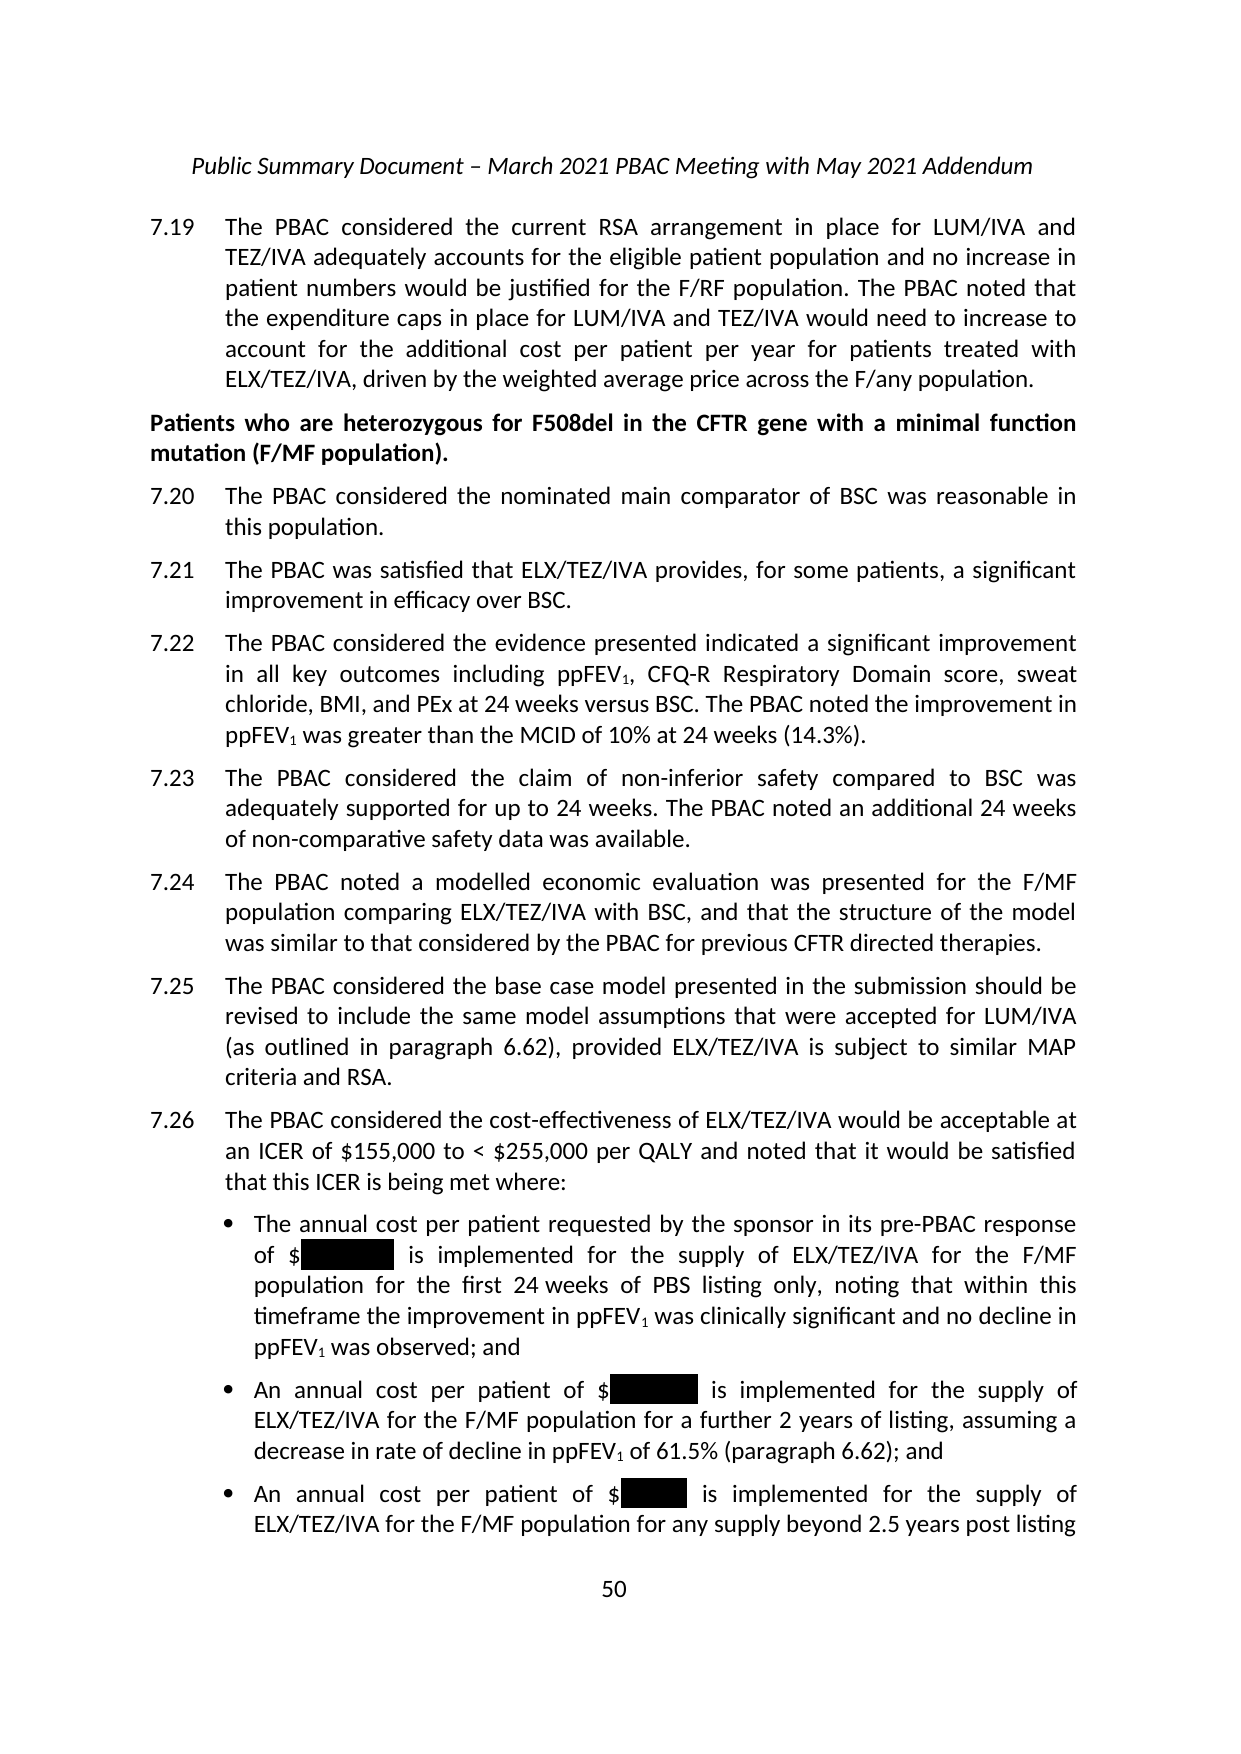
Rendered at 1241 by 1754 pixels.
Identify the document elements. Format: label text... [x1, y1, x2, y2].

list An annual cost per patient of $'''''''''''''''' is implemented for the supply of ELX/TEZ/IVA for the F/MF population for a further 2 years of listing, assuming a decrease in rate of decline in ppFEV1 of 61.5% (paragraph 6.62); and [224, 1374, 1078, 1465]
text The PBAC considered the claim of non-inferior safety compared to BSC was adequately supported for up to 24 weeks. The PBAC noted an additional 24 weeks of non-comparative safety data was available. [150, 762, 1078, 853]
text The PBAC considered the evidence presented indicated a significant improvement in all key outcomes including ppFEV1, CFQ-R Respiratory Domain score, sweat chloride, BMI, and PEx at 24 weeks versus BSC. The PBAC noted the improvement in ppFEV1 was greater than the MCID of 10% at 24 weeks (14.3%). [150, 627, 1078, 749]
text The PBAC was satisfied that ELX/TEZ/IVA provides, for some patients, a significant improvement in efficacy over BSC. [150, 554, 1078, 615]
text The PBAC considered the nominated main comparator of BSC was reasonable in this population. [150, 480, 1078, 541]
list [224, 1478, 1078, 1539]
text The PBAC noted a modelled economic evaluation was presented for the F/MF population comparing ELX/TEZ/IVA with BSC, and that the structure of the model was similar to that considered by the PBAC for previous CFTR directed therapies. [150, 866, 1078, 957]
text The PBAC considered the current RSA arrangement in place for LUM/IVA and TEZ/IVA adequately accounts for the eligible patient population and no increase in patient numbers would be justified for the F/RF population. The PBAC noted that the expenditure caps in place for LUM/IVA and TEZ/IVA would need to increase to account for the additional cost per patient per year for patients treated with ELX/TEZ/IVA, driven by the weighted average price across the F/any population. [150, 211, 1078, 394]
list Patients who are heterozygous for F508del in the CFTR gene with a minimal function mutation (F/MF population). [150, 407, 1078, 468]
text The PBAC considered the base case model presented in the submission should be revised to include the same model assumptions that were accepted for LUM/IVA (as outlined in paragraph 6.62), provided ELX/TEZ/IVA is subject to similar MAP criteria and RSA. [150, 970, 1078, 1092]
list The annual cost per patient requested by the sponsor in its pre-PBAC response of $''''''''''''''''' is implemented for the supply of ELX/TEZ/IVA for the F/MF population for the first 24 weeks of PBS listing only, noting that within this timeframe the improvement in ppFEV1 was clinically significant and no decline in ppFEV1 was observed; and [224, 1209, 1078, 1361]
text The PBAC considered the cost-effectiveness of ELX/TEZ/IVA would be acceptable at an ICER of $155,000 to < $255,000 per QALY and noted that it would be satisfied that this ICER is being met where: [150, 1104, 1078, 1196]
